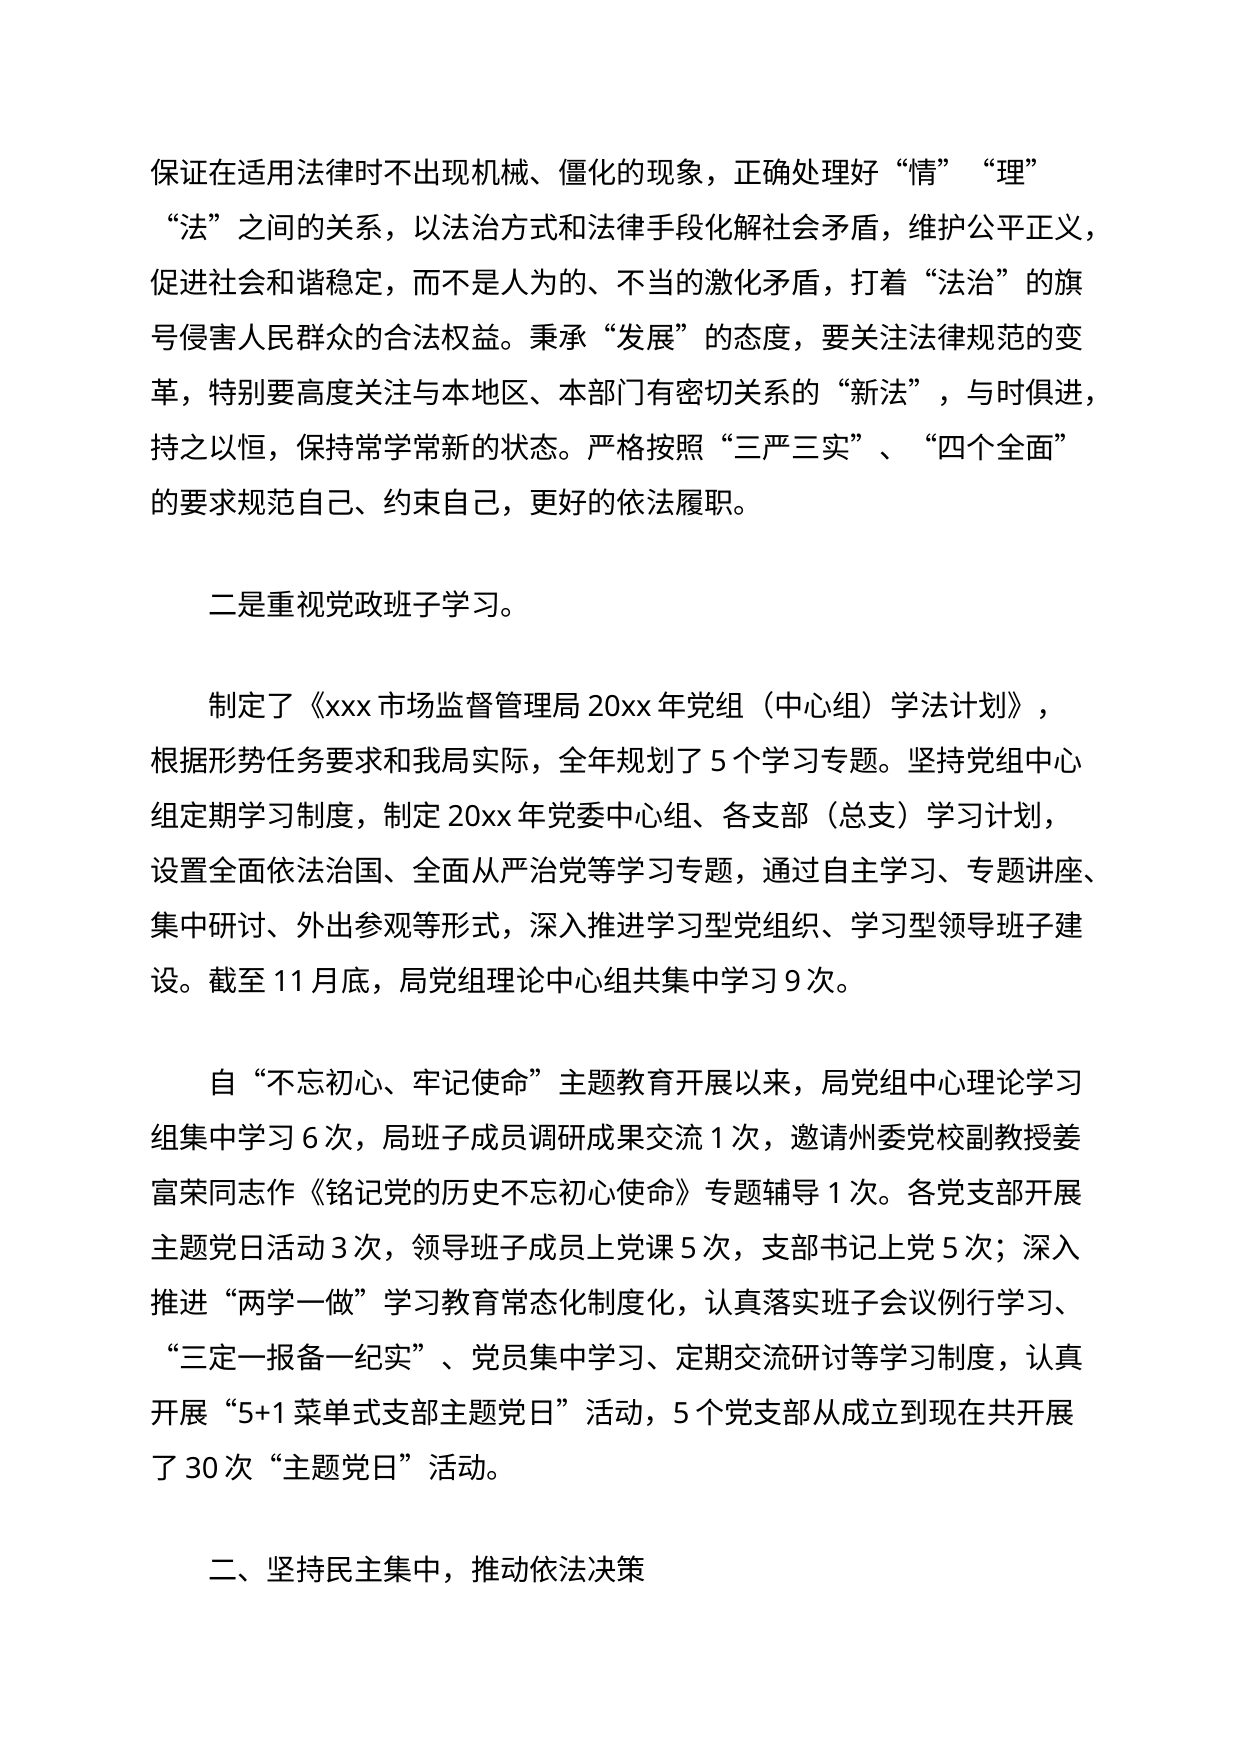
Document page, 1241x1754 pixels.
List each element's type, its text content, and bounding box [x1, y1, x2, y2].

text 制定了《xxx市场监督管理局20xx年党组（中心组）学法计划》，根据形势任务要求和我局实际，全年规划了5个学习专题。坚持党组中心组定期学习制度，制定20xx年党委中心组、各支部（总支）学习计划，设置全面依法治国、全面从严治党等学习专题，通过自主学习、专题讲座、集中研讨、外出参观等形式，深入推进学习型党组织、学习型领导班子建设。截至11月底，局党组理论中心组共集中学习9次。 [150, 683, 1090, 1000]
text 二、坚持民主集中，推动依法决策 [150, 1546, 1090, 1589]
text 二是重视党政班子学习。 [150, 581, 1090, 623]
text 自“不忘初心、牢记使命”主题教育开展以来，局党组中心理论学习组集中学习6次，局班子成员调研成果交流1次，邀请州委党校副教授姜富荣同志作《铭记党的历史不忘初心使命》专题辅导1次。各党支部开展主题党日活动3次，领导班子成员上党课5次，支部书记上党5次；深入推进“两学一做”学习教育常态化制度化，认真落实班子会议例行学习、“三定一报备一纪实”、党员集中学习、定期交流研讨等学习制度，认真开展“5+1菜单式支部主题党日”活动，5个党支部从成立到现在共开展了30次“主题党日”活动。 [150, 1060, 1090, 1487]
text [150, 150, 1090, 522]
